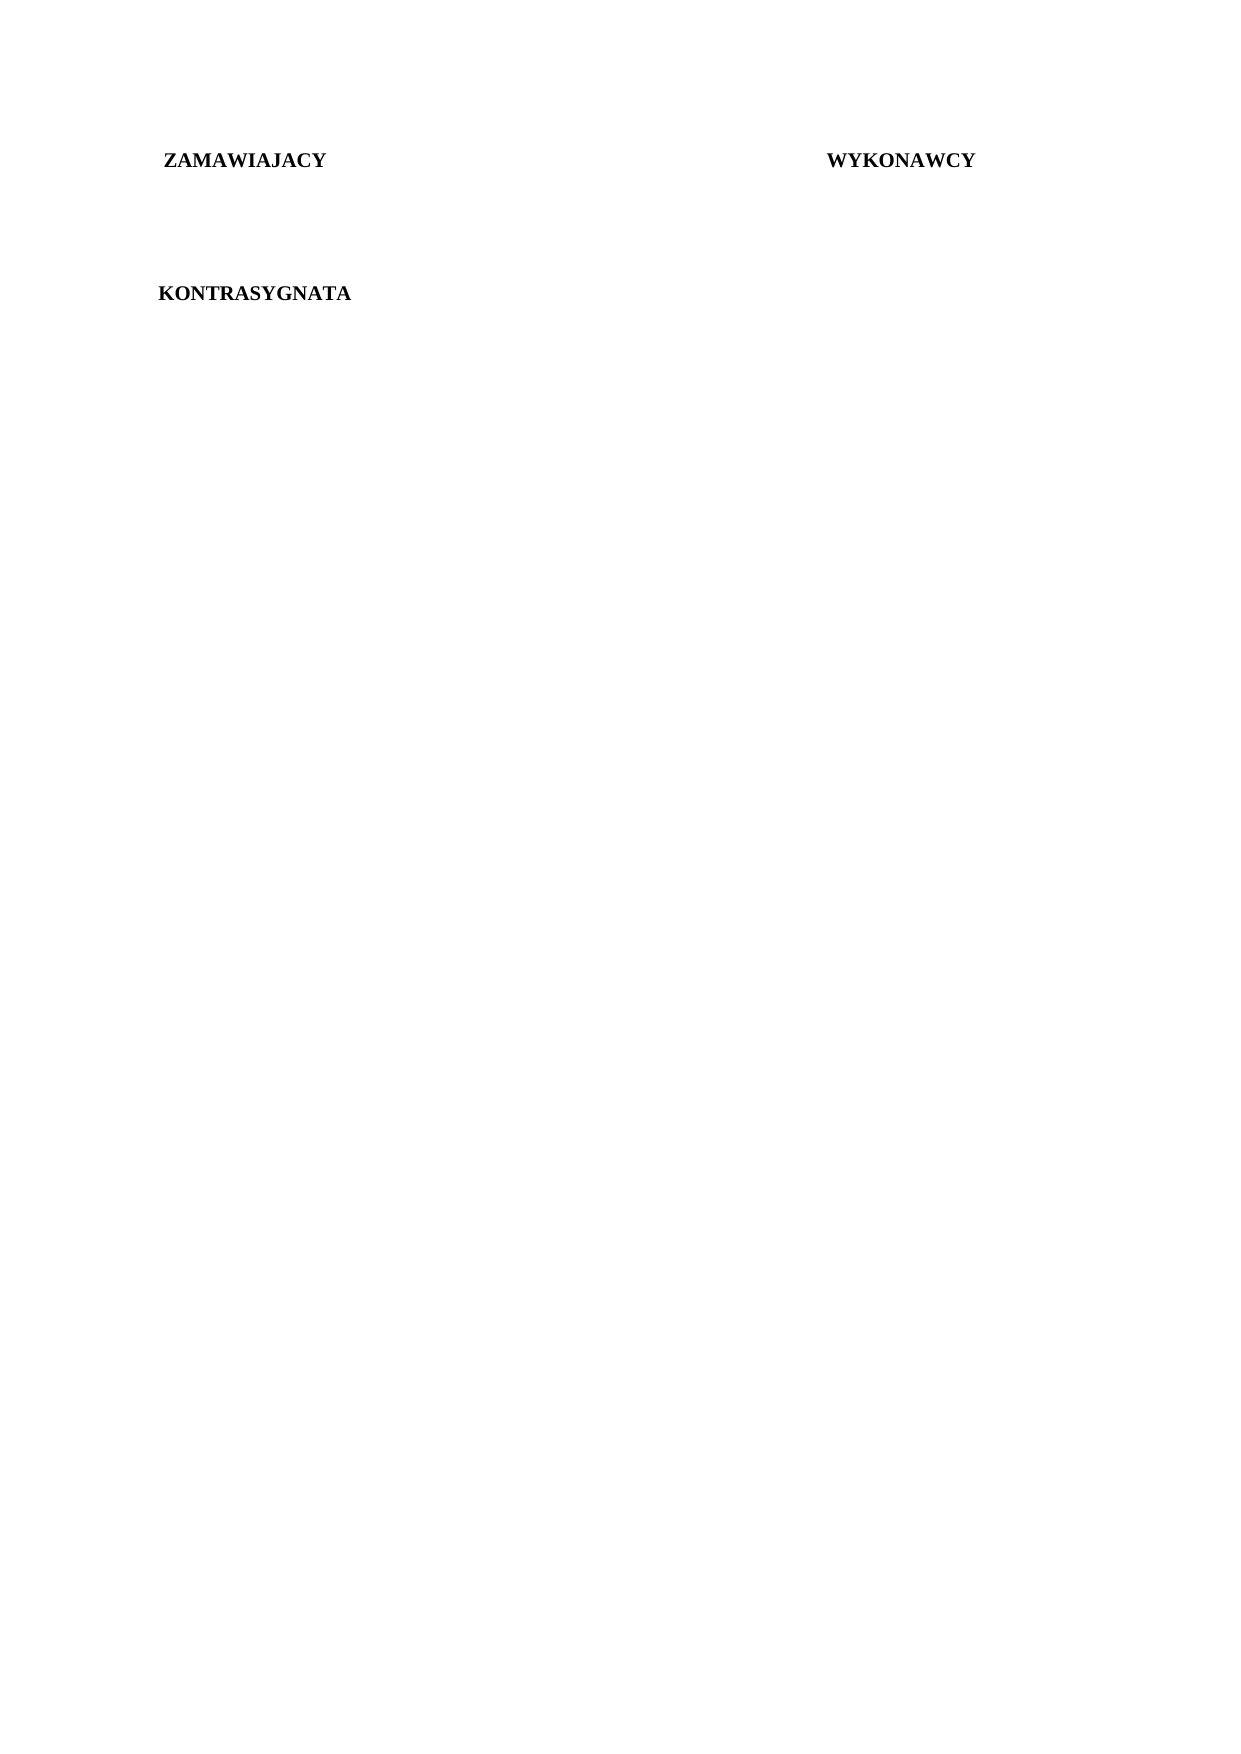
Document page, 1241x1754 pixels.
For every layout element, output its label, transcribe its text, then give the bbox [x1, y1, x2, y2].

text KONTRASYGNATA [148, 281, 1093, 304]
text ZAMAWIAJACY WYKONAWCY [148, 148, 1093, 172]
